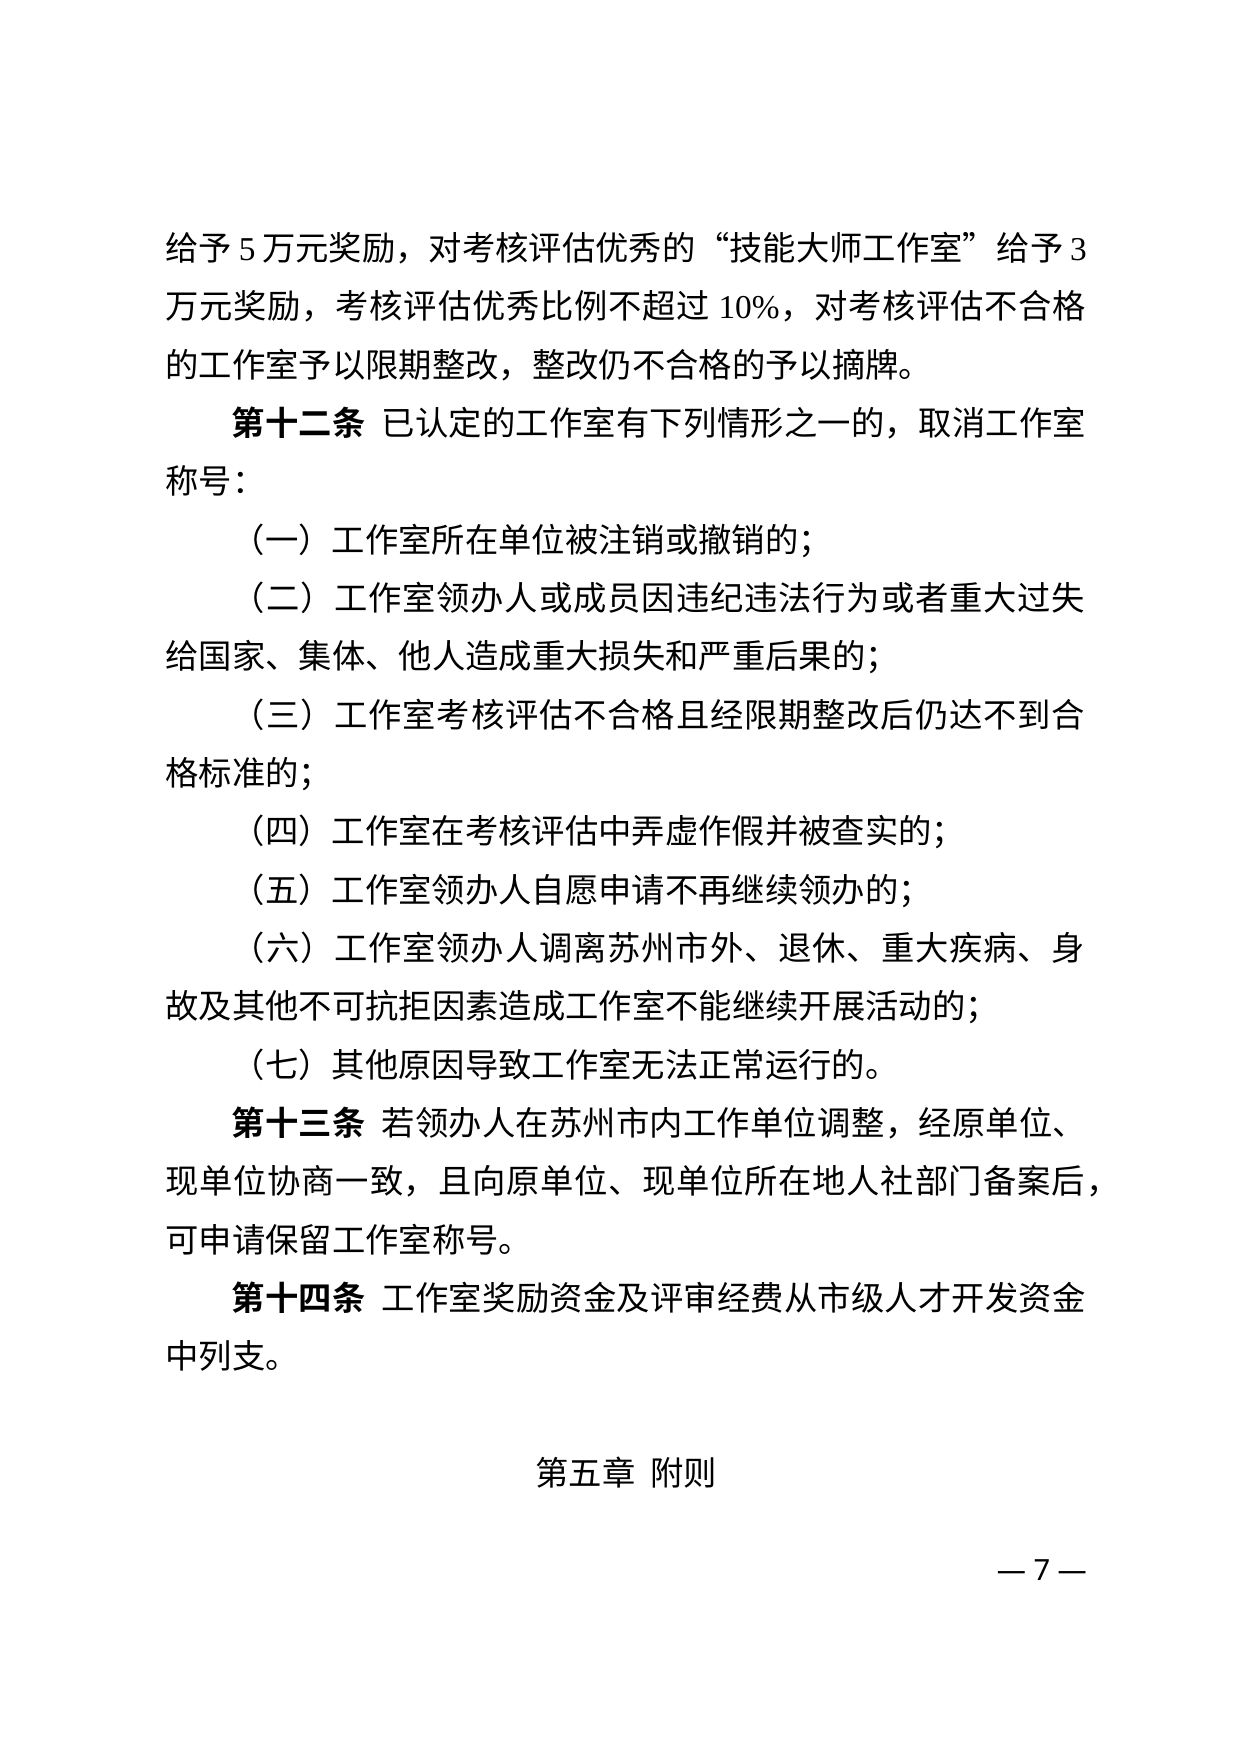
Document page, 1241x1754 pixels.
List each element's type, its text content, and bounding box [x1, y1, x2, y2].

text （二）工作室领办人或成员因违纪违法行为或者重大过失，给国家、集体、他人造成重大损失和严重后果的； [165, 564, 1087, 680]
text （七）其他原因导致工作室无法正常运行的。 [165, 1030, 1087, 1089]
text （三）工作室考核评估不合格且经限期整改后仍达不到合格标准的； [165, 680, 1087, 797]
text （五）工作室领办人自愿申请不再继续领办的； [165, 855, 1087, 914]
text （六）工作室领办人调离苏州市外、退休、重大疾病、身故及其他不可抗拒因素造成工作室不能继续开展活动的； [165, 914, 1087, 1030]
text 第十二条 已认定的工作室有下列情形之一的，取消工作室称号： [165, 389, 1087, 505]
text （一）工作室所在单位被注销或撤销的； [165, 505, 1087, 564]
text （四）工作室在考核评估中弄虚作假并被查实的； [165, 797, 1087, 855]
text 第五章 附则 [165, 1439, 1087, 1497]
text 第十三条 若领办人在苏州市内工作单位调整，经原单位、现单位协商一致，且向原单位、现单位所在地人社部门备案后，可申请保留工作室称号。 [165, 1089, 1087, 1264]
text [165, 214, 1087, 389]
text 第十四条 工作室奖励资金及评审经费从市级人才开发资金中列支。 [165, 1264, 1087, 1380]
